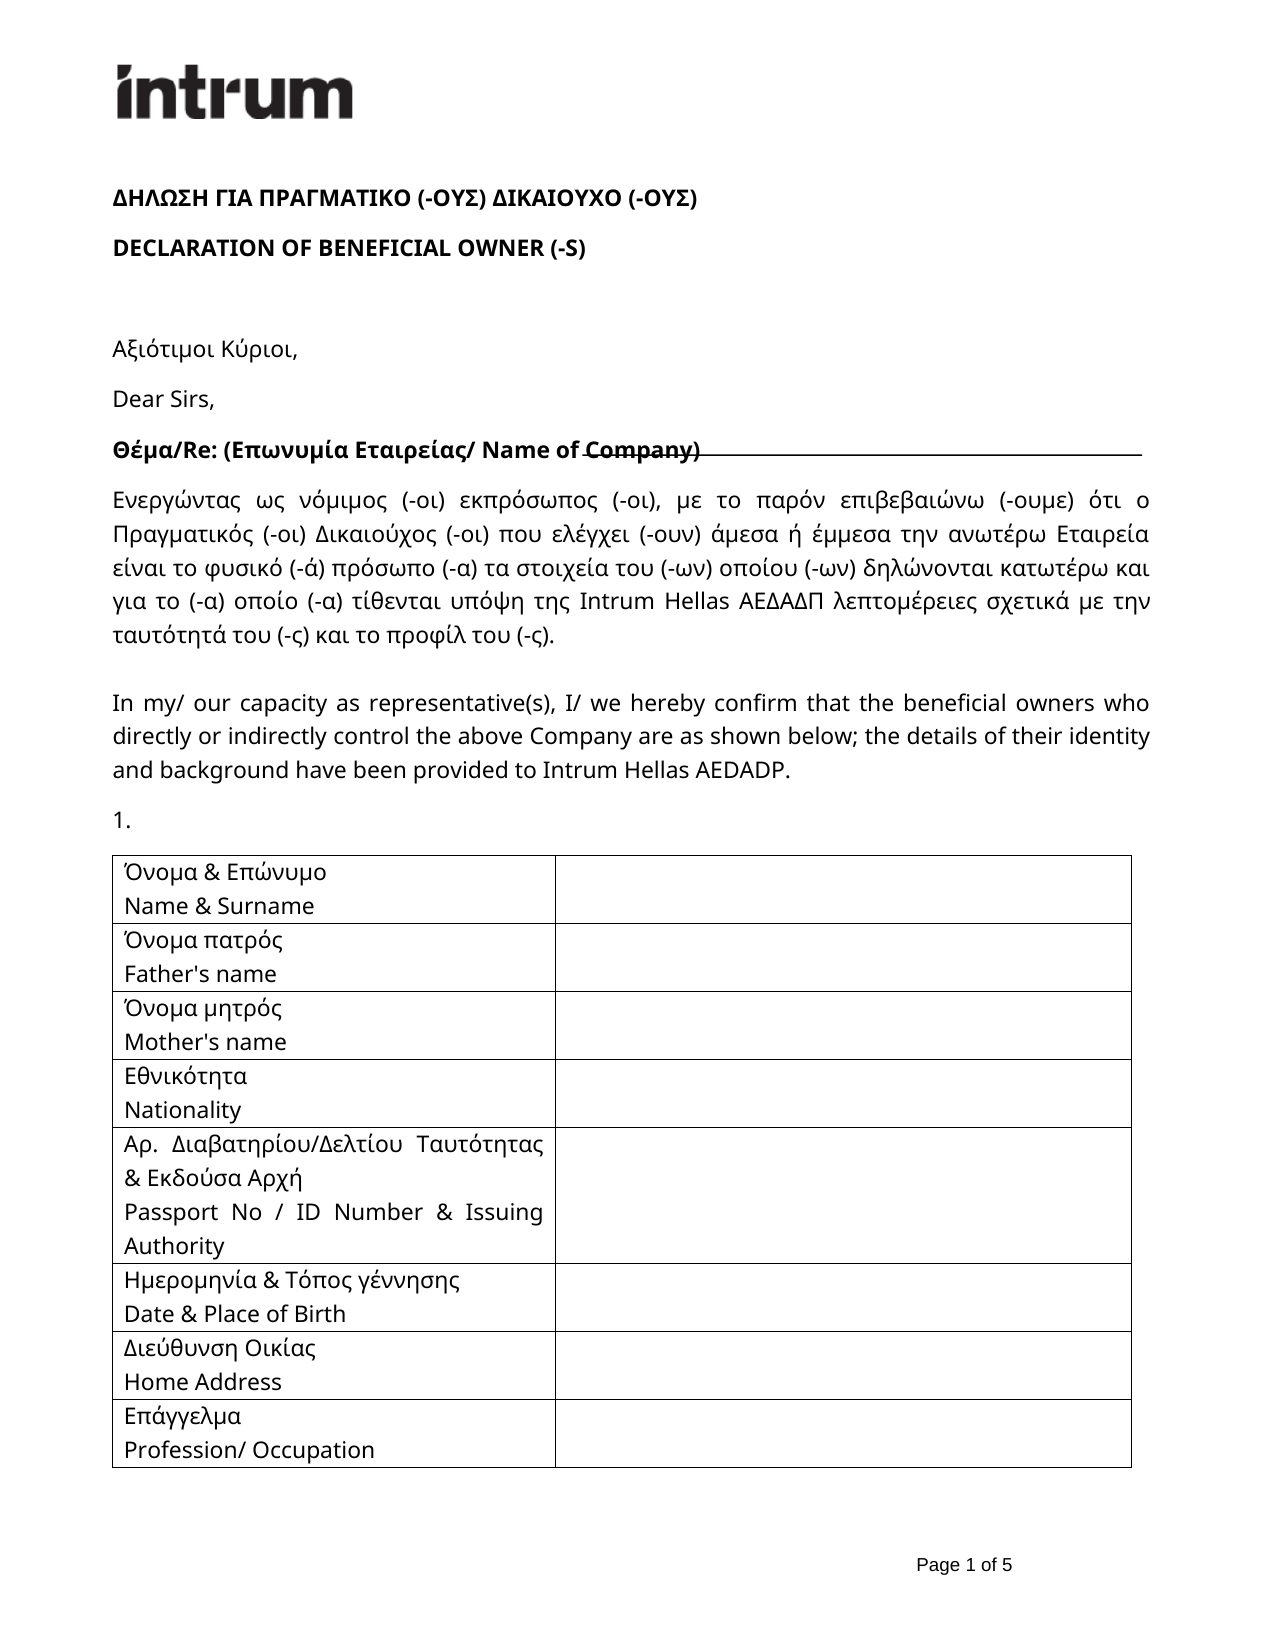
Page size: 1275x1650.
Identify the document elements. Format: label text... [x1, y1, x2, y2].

table_cell [556, 1128, 1131, 1263]
table_cell [556, 992, 1131, 1059]
text Αξιότιμοι Κύριοι, [112, 333, 1151, 364]
table_cell Αρ. Διαβατηρίου/Δελτίου Ταυτότητας & Εκδούσα Αρχή Passport No / ID Number & Issuing Authority [113, 1128, 555, 1263]
table_header [556, 856, 1131, 923]
table_cell Διεύθυνση Οικίας Home Address [113, 1332, 555, 1399]
table_cell Όνομα πατρός Father's name [113, 924, 555, 991]
text Dear Sirs, [112, 383, 1151, 414]
text Ενεργώντας ως νόμιμος (-οι) εκπρόσωπος (-οι), με το παρόν επιβεβαιώνω (-ουμε) ότι ο Πραγματικός (-οι) Δικαιούχος (-οι) που ελέγχει (-ουν) άμεσα ή έμμεσα την ανωτέρω Εταιρεία είναι το φυσικό (-ά) πρόσωπο (-α) τα στοιχεία του (-ων) οποίου (-ων) δηλώνονται κατωτέρω και για το (-α) οποίο (-α) τίθενται υπόψη της Intrum Hellas ΑΕΔΑΔΠ λεπτομέρειες σχετικά με την ταυτότητά του (-ς) και το προφίλ του (-ς). [112, 484, 1151, 650]
table_cell [556, 924, 1131, 991]
table_cell [556, 1400, 1131, 1467]
table_cell [556, 1264, 1131, 1331]
text Θέμα/Re: (Επωνυμία Εταιρείας/ Name of Company) [112, 433, 1151, 465]
table_cell Όνομα μητρός Mother's name [113, 992, 555, 1059]
table_cell [556, 1060, 1131, 1127]
text 1. [112, 804, 1151, 836]
table_cell Ημερομηνία & Τόπος γέννησης Date & Place of Birth [113, 1264, 555, 1331]
text ΔΗΛΩΣΗ ΓΙΑ ΠΡΑΓΜΑΤΙΚΟ (-ΟΥΣ) ΔΙΚΑΙΟΥΧΟ (-ΟΥΣ) [112, 148, 1151, 213]
text In my/ our capacity as representative(s), I/ we hereby confirm that the beneficial owners who directly or indirectly control the above Company are as shown below; the details of their identity and background have been provided to Intrum Hellas AEDADP. [112, 686, 1151, 785]
table_header Όνομα & Επώνυμο Name & Surname [113, 856, 555, 923]
picture [112, 59, 359, 126]
table_cell Επάγγελμα Profession/ Occupation [113, 1400, 555, 1467]
text DECLARATION OF BENEFICIAL OWNER (-S) [112, 232, 1151, 263]
table_cell Εθνικότητα Nationality [113, 1060, 555, 1127]
table_cell [556, 1332, 1131, 1399]
